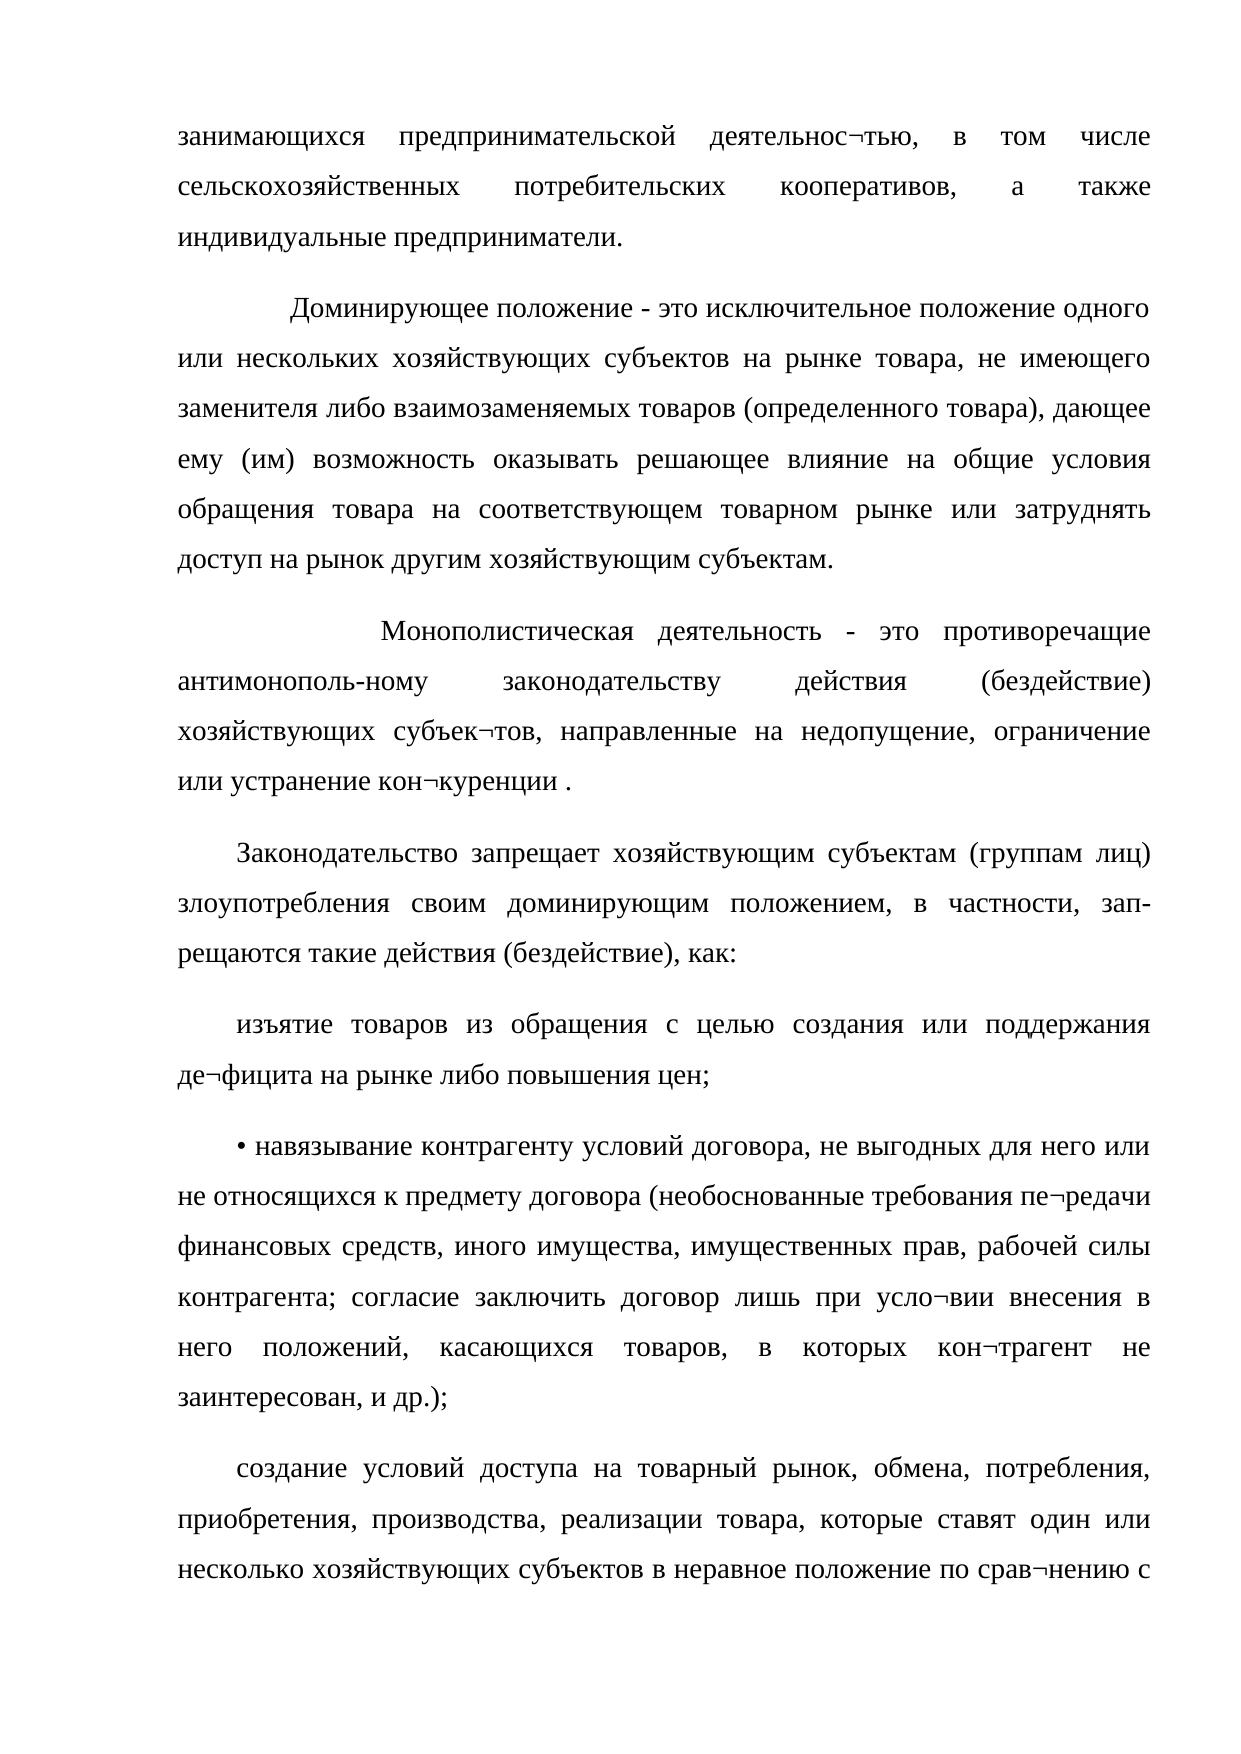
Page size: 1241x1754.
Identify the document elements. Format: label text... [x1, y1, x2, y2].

text изъятие товаров из обращения с целью создания или поддержания де¬фицита на рынке либо повышения цен; [177, 1006, 1152, 1090]
text Доминирующее положение - это исключительное положение одного или нескольких хозяйствующих субъектов на рынке товара, не имеющего заменителя либо взаимозаменяемых товаров (определенного товара), дающее ему (им) возможность оказывать решающее влияние на общие условия обращения товара на соответствующем товарном рынке или затруднять доступ на рынок другим хозяйствующим субъектам. [177, 290, 1152, 575]
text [177, 118, 1152, 252]
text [177, 1451, 1152, 1585]
text Монополистическая деятельность - это противоречащие антимонополь-ному законодательству действия (бездействие) хозяйствующих субъек¬тов, направленные на недопущение, ограничение или устранение кон¬куренции . [177, 613, 1152, 797]
text Законодательство запрещает хозяйствующим субъектам (группам лиц) злоупотребления своим доминирующим положением, в частности, зап-рещаются такие действия (бездействие), как: [177, 835, 1152, 969]
text • навязывание контрагенту условий договора, не выгодных для него или не относящихся к предмету договора (необоснованные требования пе¬редачи финансовых средств, иного имущества, имущественных прав, рабочей силы контрагента; согласие заключить договор лишь при усло¬вии внесения в него положений, касающихся товаров, в которых кон¬трагент не заинтересован, и др.); [177, 1128, 1152, 1413]
